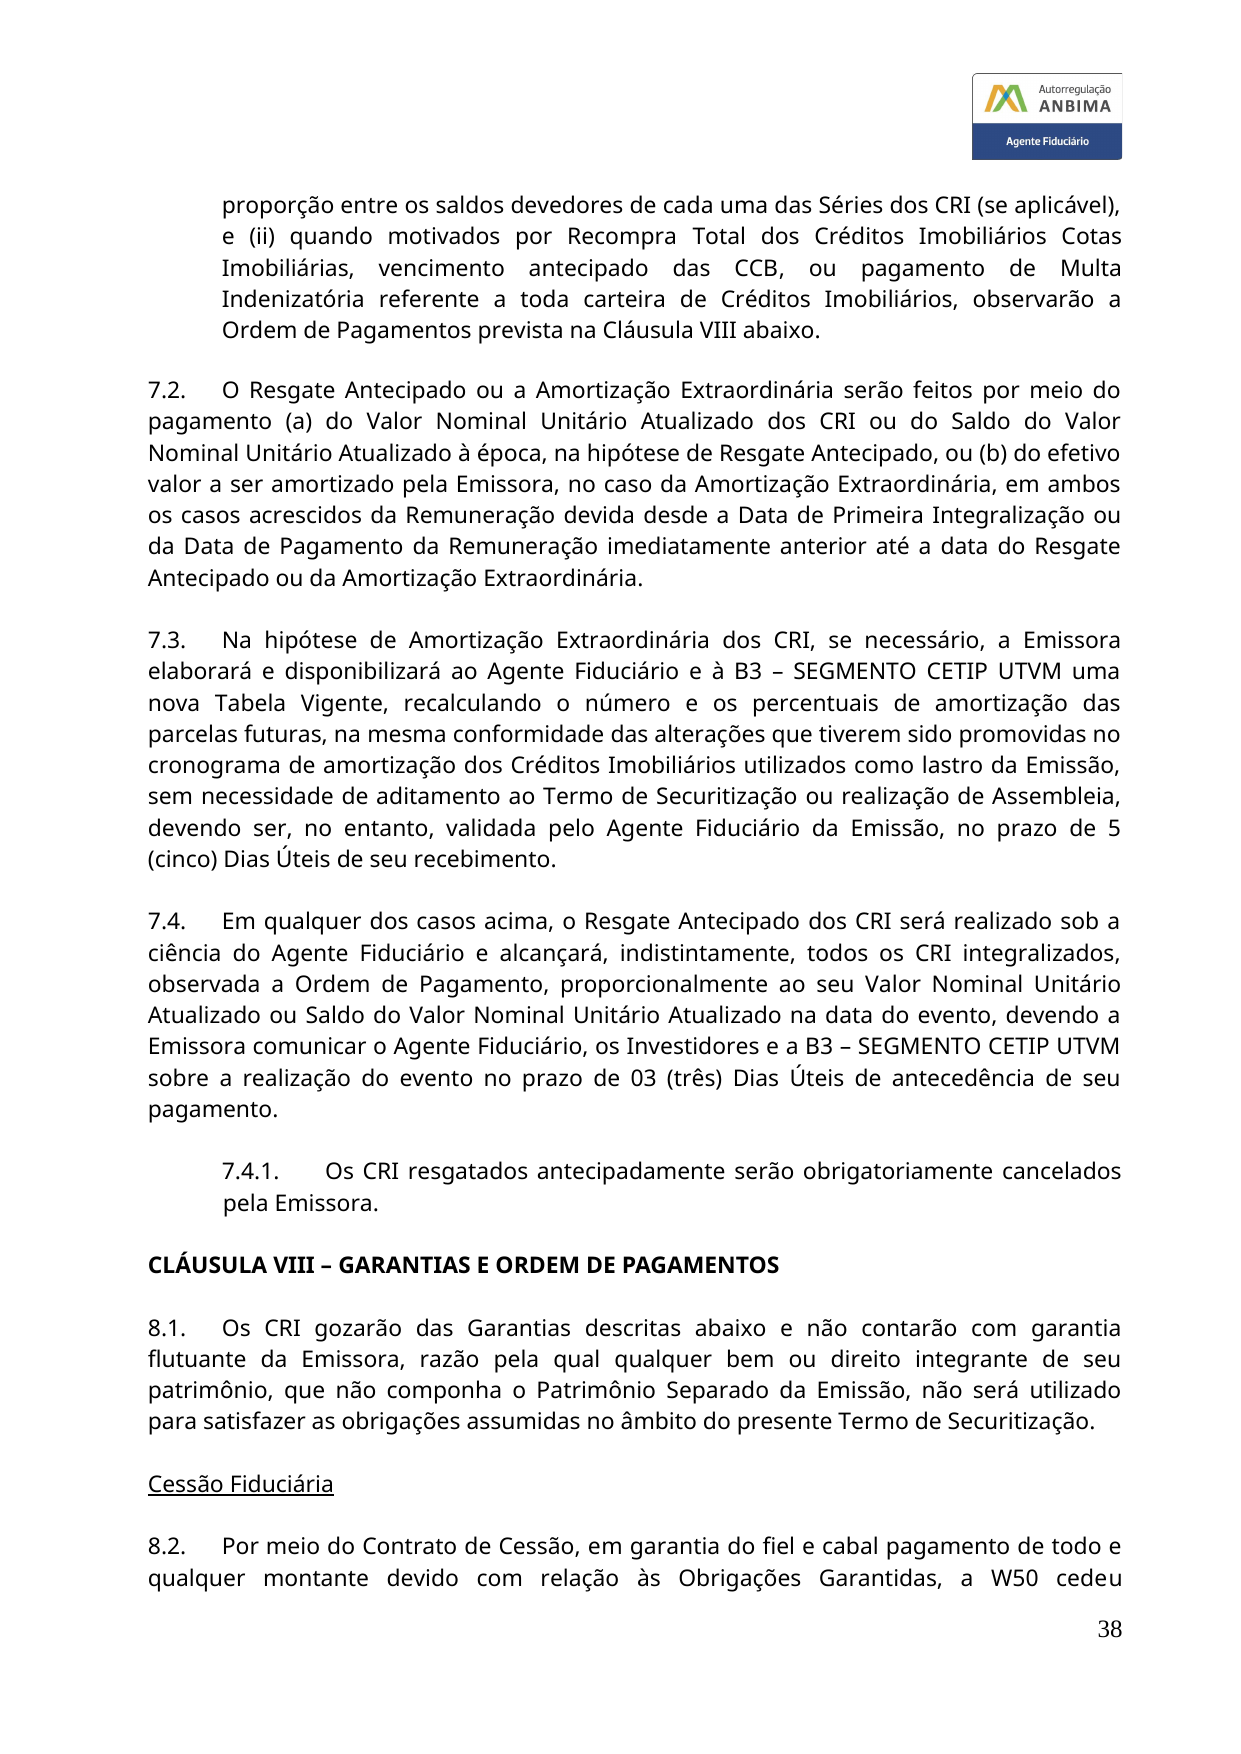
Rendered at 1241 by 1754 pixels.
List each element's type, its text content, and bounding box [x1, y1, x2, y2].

list Os CRI gozarão das Garantias descritas abaixo e não contarão com garantia flutuante da Emissora, razão pela qual qualquer bem ou direito integrante de seu patrimônio, que não componha o Patrimônio Separado da Emissão, não será utilizado para satisfazer as obrigações assumidas no âmbito do presente Termo de Securitização. [148, 1311, 1122, 1436]
subtitle CLÁUSULA VIII – GARANTIAS E ORDEM DE PAGAMENTOS [148, 1248, 1122, 1280]
list O Resgate Antecipado ou a Amortização Extraordinária serão feitos por meio do pagamento (a) do Valor Nominal Unitário Atualizado dos CRI ou do Saldo do Valor Nominal Unitário Atualizado à época, na hipótese de Resgate Antecipado, ou (b) do efetivo valor a ser amortizado pela Emissora, no caso da Amortização Extraordinária, em ambos os casos acrescidos da Remuneração devida desde a Data de Primeira Integralização ou da Data de Pagamento da Remuneração imediatamente anterior até a data do Resgate Antecipado ou da Amortização Extraordinária. [148, 373, 1122, 592]
list Os CRI resgatados antecipadamente serão obrigatoriamente cancelados pela Emissora. [222, 1155, 1122, 1217]
text Cessão Fiduciária [148, 1467, 1122, 1498]
list Em qualquer dos casos acima, o Resgate Antecipado dos CRI será realizado sob a ciência do Agente Fiduciário e alcançará, indistintamente, todos os CRI integralizados, observada a Ordem de Pagamento, proporcionalmente ao seu Valor Nominal Unitário Atualizado ou Saldo do Valor Nominal Unitário Atualizado na data do evento, devendo a Emissora comunicar o Agente Fiduciário, os Investidores e a B3 – SEGMENTO CETIP UTVM sobre a realização do evento no prazo de 03 (três) Dias Úteis de antecedência de seu pagamento. [148, 905, 1122, 1123]
list Na hipótese de Amortização Extraordinária dos CRI, se necessário, a Emissora elaborará e disponibilizará ao Agente Fiduciário e à B3 – SEGMENTO CETIP UTVM uma nova Tabela Vigente, recalculando o número e os percentuais de amortização das parcelas futuras, na mesma conformidade das alterações que tiverem sido promovidas no cronograma de amortização dos Créditos Imobiliários utilizados como lastro da Emissão, sem necessidade de aditamento ao Termo de Securitização ou realização de Assembleia, devendo ser, no entanto, validada pelo Agente Fiduciário da Emissão, no prazo de 5 (cinco) Dias Úteis de seu recebimento. [148, 623, 1122, 873]
picture [972, 73, 1123, 160]
